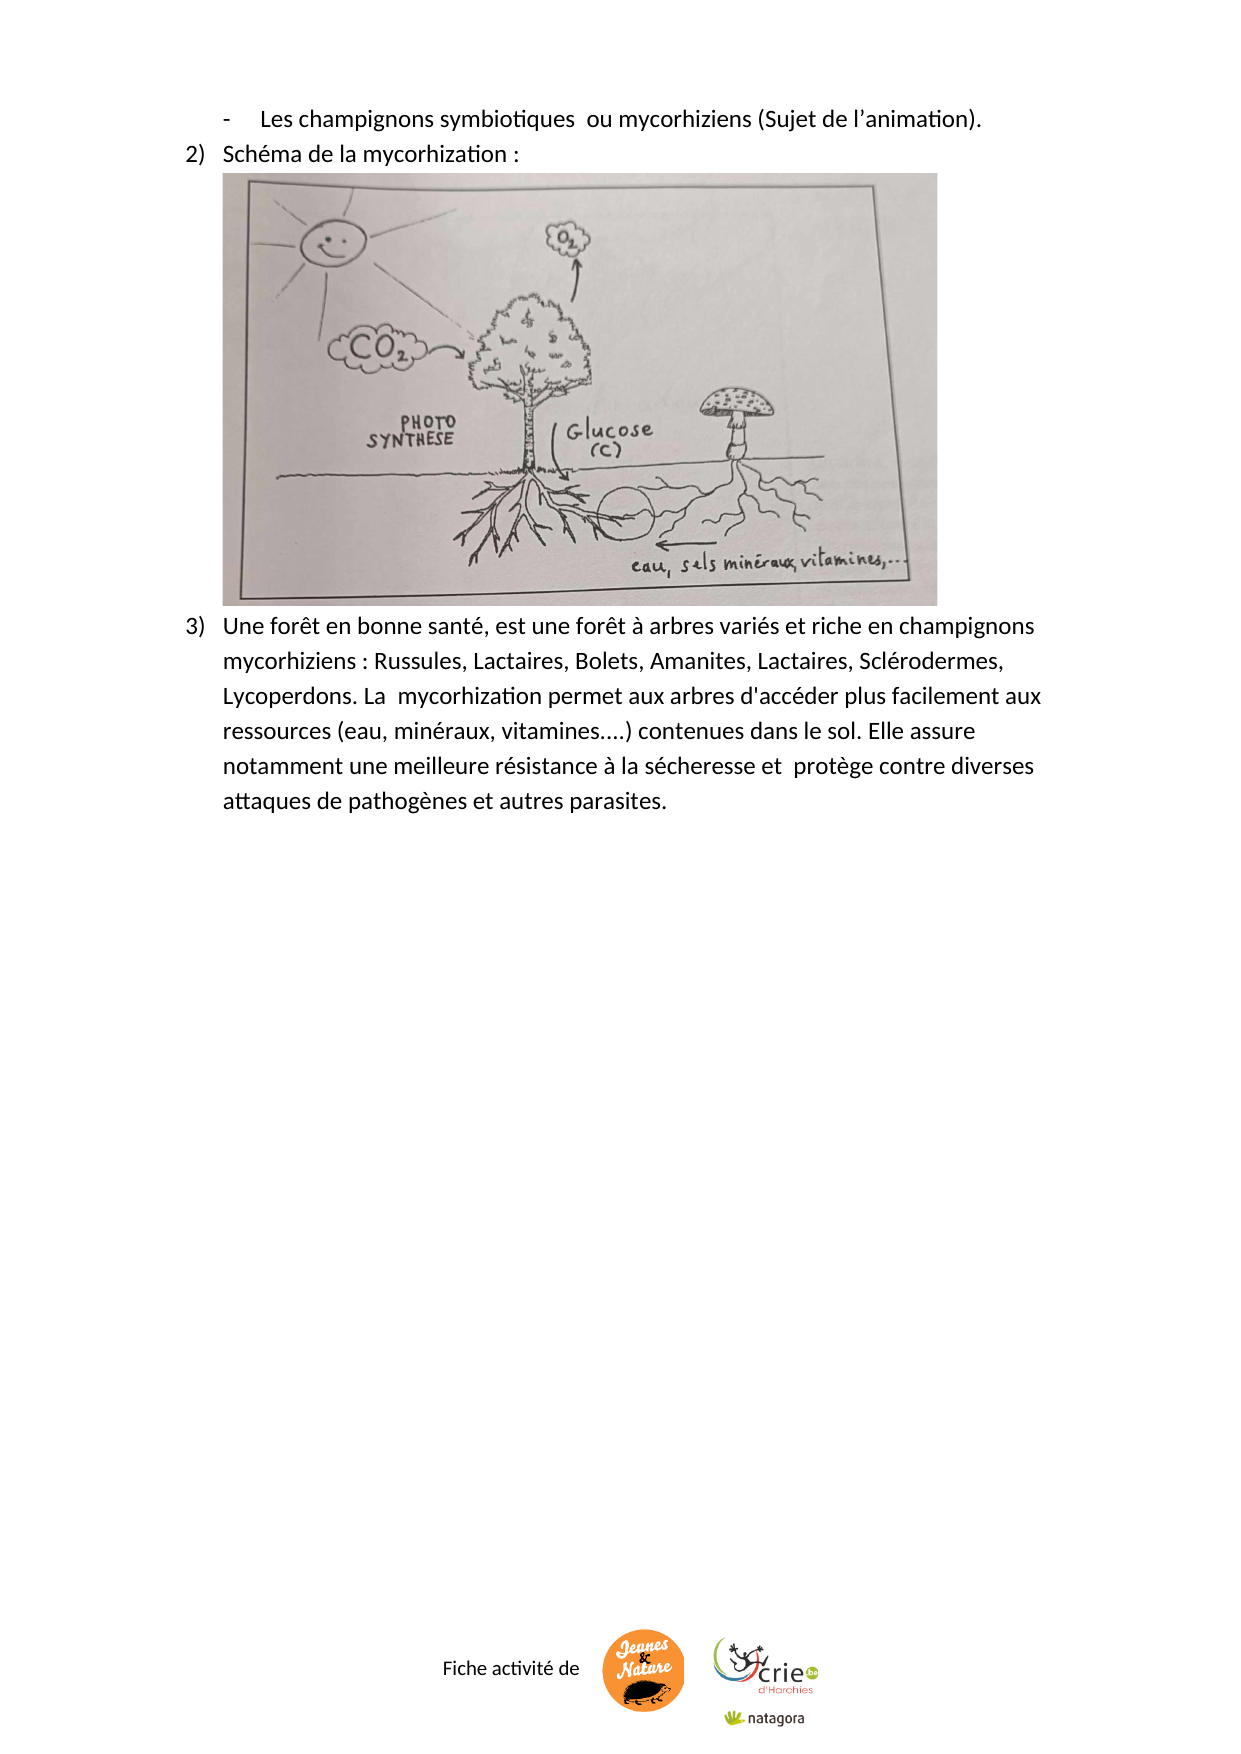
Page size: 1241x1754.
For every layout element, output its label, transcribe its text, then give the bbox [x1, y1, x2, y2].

list Les champignons symbiotiques ou mycorhiziens (Sujet de l’animation). [223, 103, 1093, 134]
picture [222, 173, 938, 606]
picture [712, 1626, 818, 1735]
list Une forêt en bonne santé, est une forêt à arbres variés et riche en champignons mycorhiziens : Russules, Lactaires, Bolets, Amanites, Lactaires, Sclérodermes, Lycoperdons. La mycorhization permet aux arbres d'accéder plus facilement aux ressources (eau, minéraux, vitamines....) contenues dans le sol. Elle assure notamment une meilleure résistance à la sécheresse et protège contre diverses attaques de pathogènes et autres parasites. [185, 610, 1093, 816]
picture [599, 1626, 684, 1711]
list Schéma de la mycorhization : [185, 138, 1093, 169]
